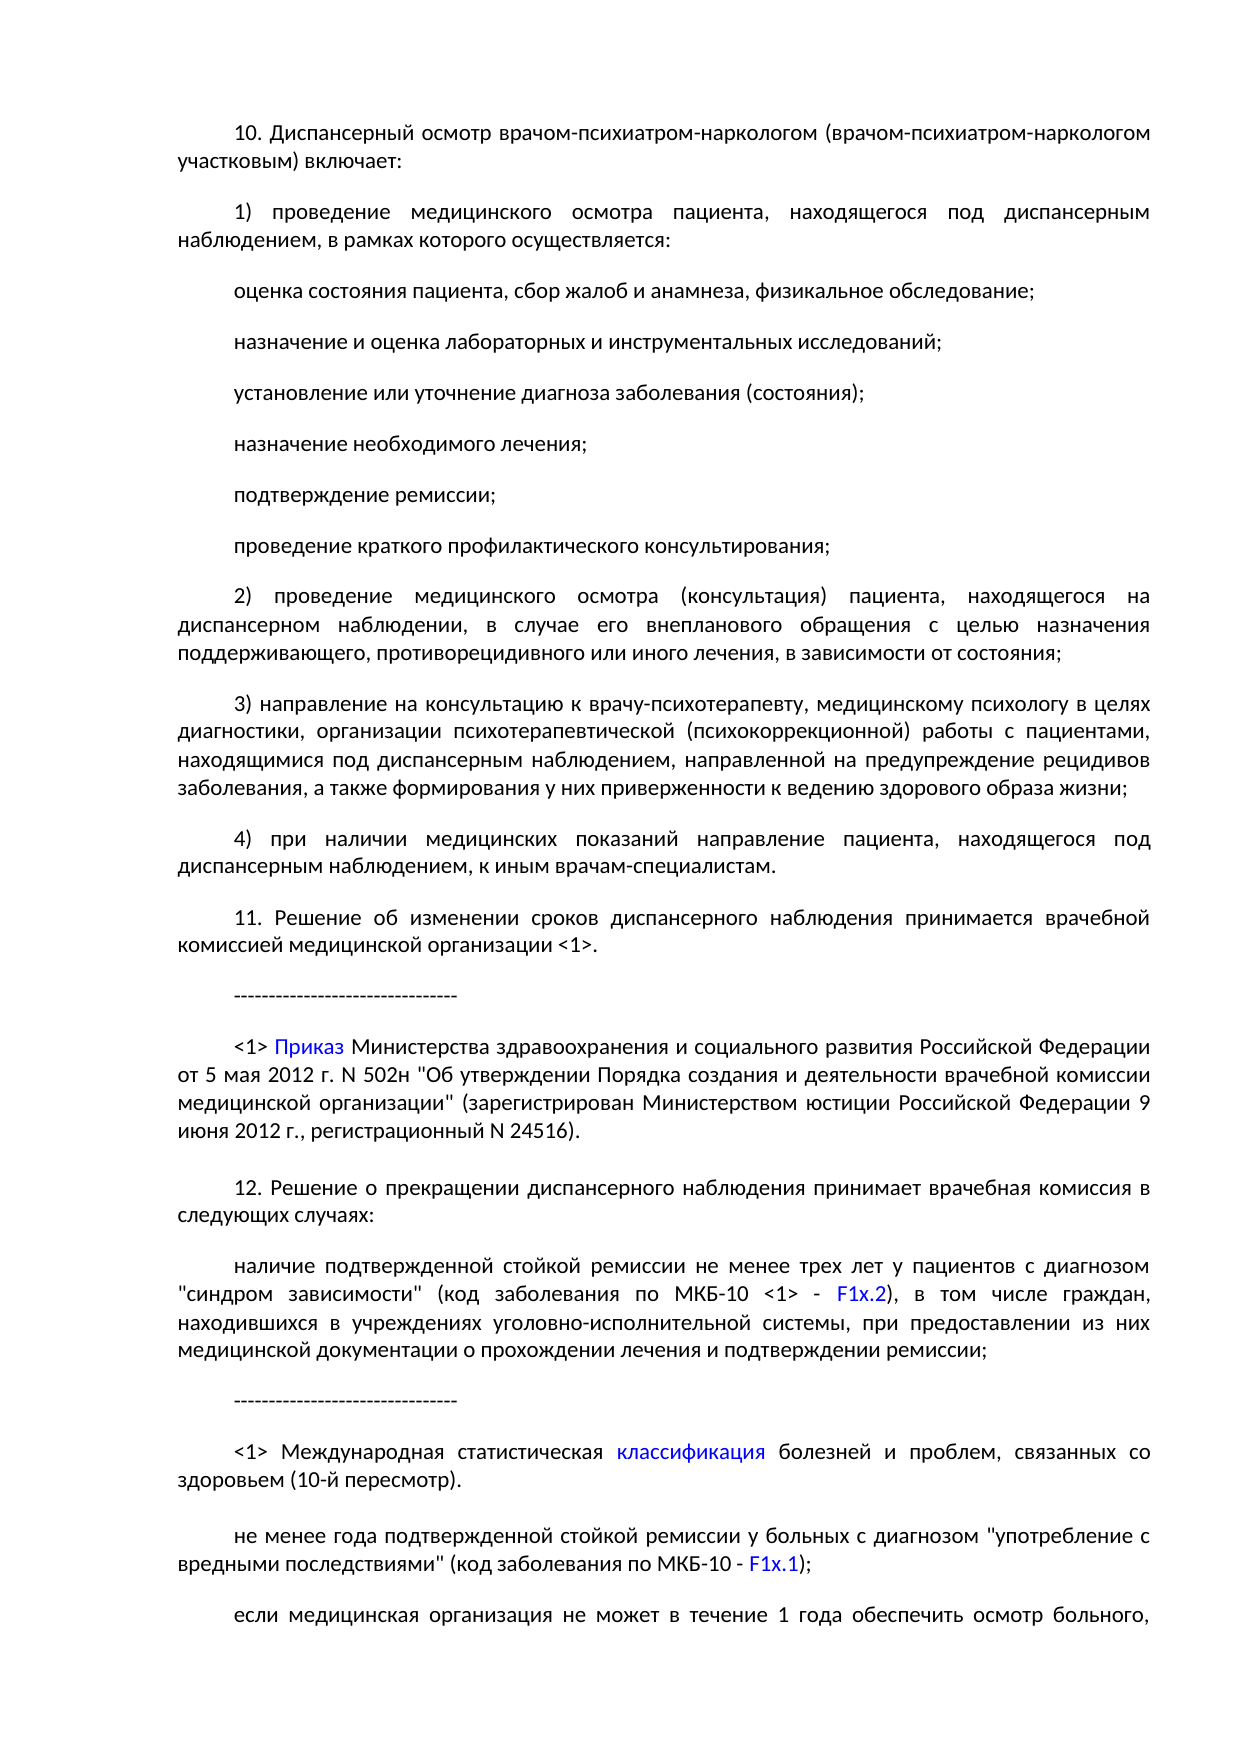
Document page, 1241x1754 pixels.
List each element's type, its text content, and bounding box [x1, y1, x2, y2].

text <1> Приказ Министерства здравоохранения и социального развития Российской Федерации от 5 мая 2012 г. N 502н "Об утверждении Порядка создания и деятельности врачебной комиссии медицинской организации" (зарегистрирован Министерством юстиции Российской Федерации 9 июня 2012 г., регистрационный N 24516). [177, 1032, 1152, 1144]
text -------------------------------- [177, 982, 1152, 1009]
text 12. Решение о прекращении диспансерного наблюдения принимает врачебная комиссия в следующих случаях: [177, 1173, 1152, 1229]
text -------------------------------- [177, 1387, 1152, 1414]
text <1> Международная статистическая классификация болезней и проблем, связанных со здоровьем (10-й пересмотр). [177, 1437, 1152, 1493]
text 1) проведение медицинского осмотра пациента, находящегося под диспансерным наблюдением, в рамках которого осуществляется: [177, 197, 1152, 253]
text наличие подтвержденной стойкой ремиссии не менее трех лет у пациентов с диагнозом "синдром зависимости" (код заболевания по МКБ-10 <1> - F1x.2), в том числе граждан, находившихся в учреждениях уголовно-исполнительной системы, при предоставлении из них медицинской документации о прохождении лечения и подтверждении ремиссии; [177, 1252, 1152, 1364]
text 2) проведение медицинского осмотра (консультация) пациента, находящегося на диспансерном наблюдении, в случае его внепланового обращения с целью назначения поддерживающего, противорецидивного или иного лечения, в зависимости от состояния; [177, 582, 1152, 666]
text назначение необходимого лечения; [177, 429, 1152, 457]
text установление или уточнение диагноза заболевания (состояния); [177, 378, 1152, 406]
text 3) направление на консультацию к врачу-психотерапевту, медицинскому психологу в целях диагностики, организации психотерапевтической (психокоррекционной) работы с пациентами, находящимися под диспансерным наблюдением, направленной на предупреждение рецидивов заболевания, а также формирования у них приверженности к ведению здорового образа жизни; [177, 689, 1152, 801]
text подтверждение ремиссии; [177, 480, 1152, 508]
text назначение и оценка лабораторных и инструментальных исследований; [177, 327, 1152, 355]
text оценка состояния пациента, сбор жалоб и анамнеза, физикальное обследование; [177, 276, 1152, 304]
text не менее года подтвержденной стойкой ремиссии у больных с диагнозом "употребление с вредными последствиями" (код заболевания по МКБ-10 - F1x.1); [177, 1522, 1152, 1578]
text 10. Диспансерный осмотр врачом-психиатром-наркологом (врачом-психиатром-наркологом участковым) включает: [177, 118, 1152, 174]
text 4) при наличии медицинских показаний направление пациента, находящегося под диспансерным наблюдением, к иным врачам-специалистам. [177, 824, 1152, 880]
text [177, 1601, 1152, 1628]
text проведение краткого профилактического консультирования; [177, 531, 1152, 559]
text 11. Решение об изменении сроков диспансерного наблюдения принимается врачебной комиссией медицинской организации <1>. [177, 903, 1152, 959]
